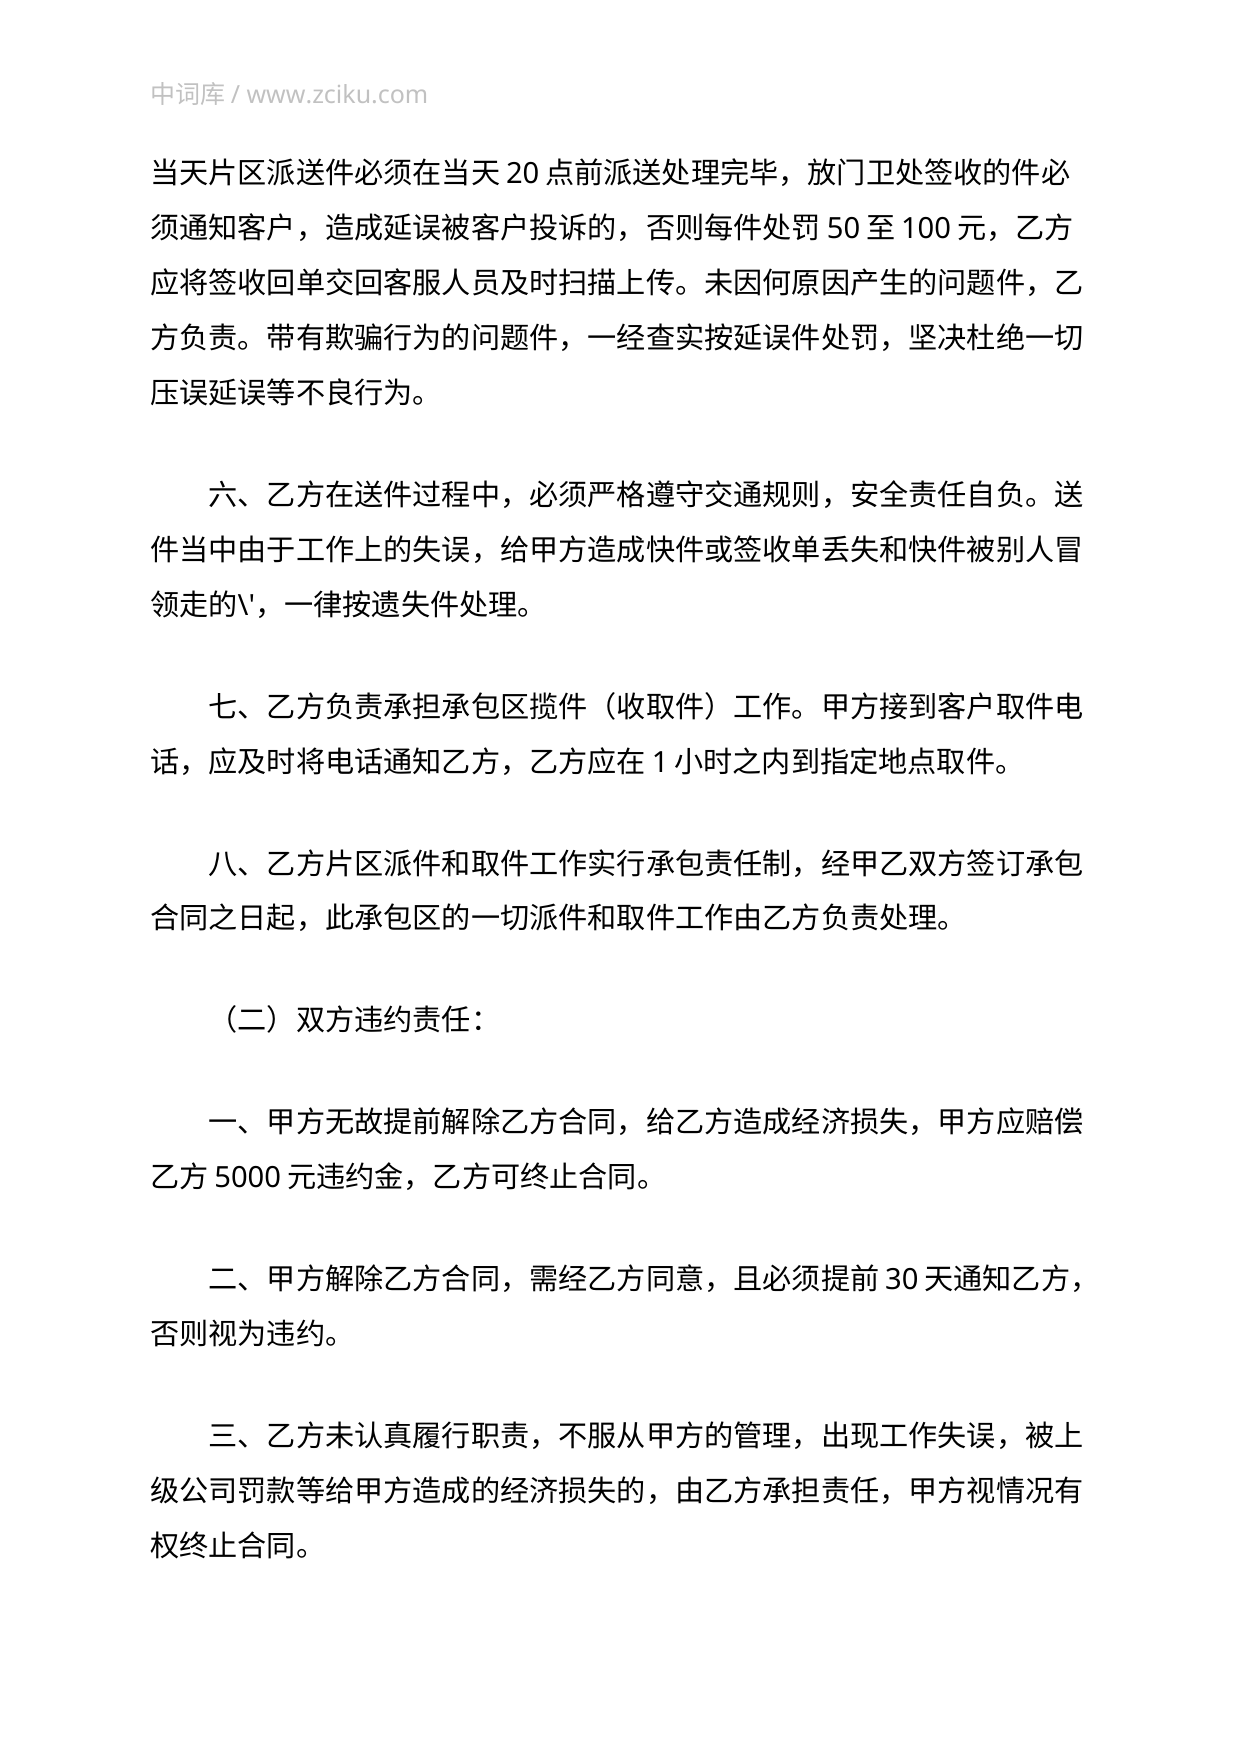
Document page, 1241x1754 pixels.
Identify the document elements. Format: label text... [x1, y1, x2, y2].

text （二）双方违约责任： [150, 997, 1090, 1039]
text 一、甲方无故提前解除乙方合同，给乙方造成经济损失，甲方应赔偿乙方5000元违约金，乙方可终止合同。 [150, 1099, 1090, 1196]
text 八、乙方片区派件和取件工作实行承包责任制，经甲乙双方签订承包合同之日起，此承包区的一切派件和取件工作由乙方负责处理。 [150, 840, 1090, 937]
text 七、乙方负责承担承包区揽件（收取件）工作。甲方接到客户取件电话，应及时将电话通知乙方，乙方应在1小时之内到指定地点取件。 [150, 683, 1090, 781]
text 二、甲方解除乙方合同，需经乙方同意，且必须提前30天通知乙方，否则视为违约。 [150, 1256, 1090, 1353]
text 三、乙方未认真履行职责，不服从甲方的管理，出现工作失误，被上级公司罚款等给甲方造成的经济损失的，由乙方承担责任，甲方视情况有权终止合同。 [150, 1412, 1090, 1564]
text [150, 150, 1090, 412]
text 六、乙方在送件过程中，必须严格遵守交通规则，安全责任自负。送件当中由于工作上的失误，给甲方造成快件或签收单丢失和快件被别人冒领走的\'，一律按遗失件处理。 [150, 472, 1090, 624]
